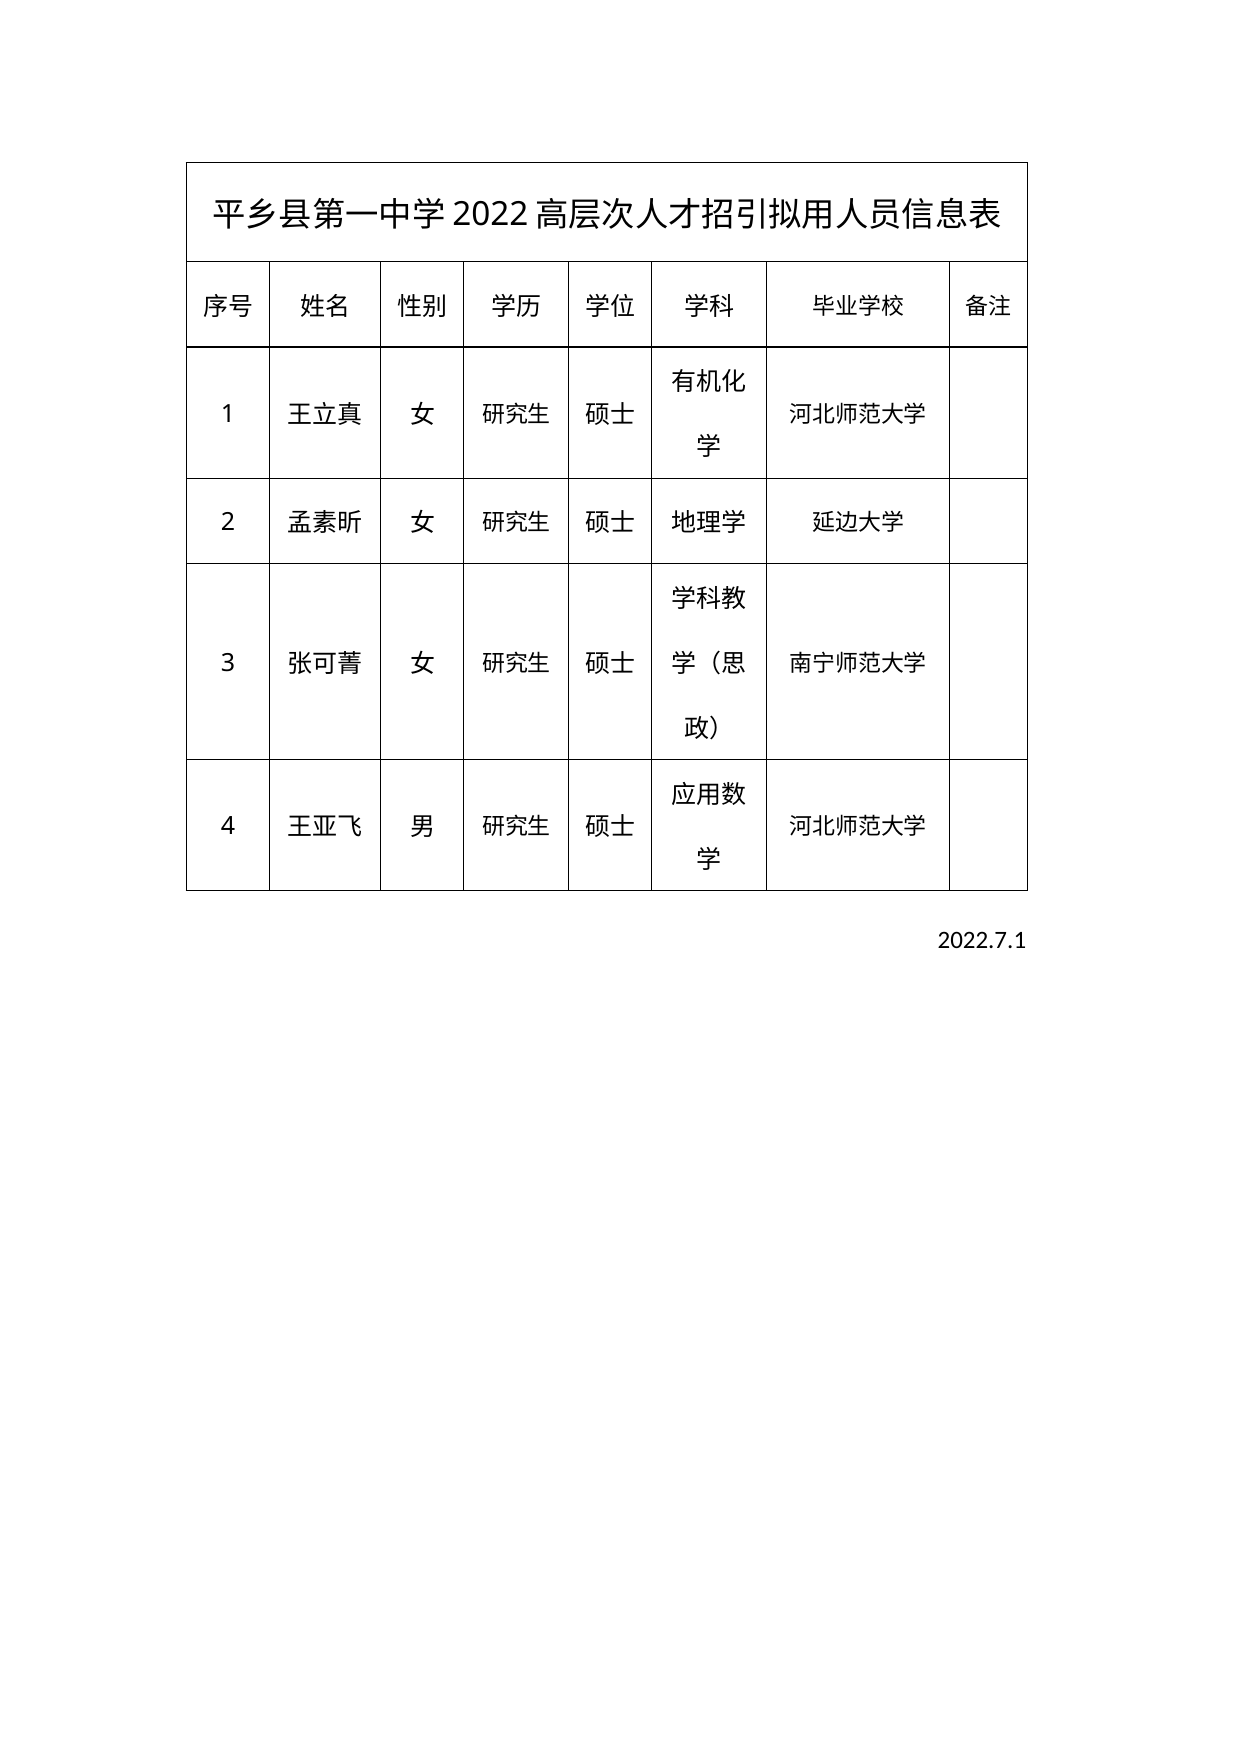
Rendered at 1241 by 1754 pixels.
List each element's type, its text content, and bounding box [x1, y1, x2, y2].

table_cell 研究生 [464, 564, 568, 759]
table_cell 学历 [464, 262, 568, 346]
table_header 平乡县第一中学2022高层次人才招引拟用人员信息表 [187, 163, 1027, 261]
table_cell 应用数学 [652, 760, 766, 890]
table_cell 硕士 [569, 348, 651, 477]
table_cell 延边大学 [767, 479, 949, 563]
table_cell 王立真 [270, 348, 380, 477]
table_cell 1 [187, 348, 269, 477]
table_cell 研究生 [464, 479, 568, 563]
table_cell 毕业学校 [767, 262, 949, 346]
table_cell 学位 [569, 262, 651, 346]
table_cell 河北师范大学 [767, 760, 949, 890]
table_cell 序号 [187, 262, 269, 346]
table_cell 有机化学 [652, 348, 766, 477]
table_cell 女 [381, 564, 463, 759]
table_cell 硕士 [569, 564, 651, 759]
table_cell 王亚飞 [270, 760, 380, 890]
table_cell 备注 [950, 262, 1027, 346]
table_cell 4 [187, 760, 269, 890]
table_cell 孟素昕 [270, 479, 380, 563]
table_cell 学科教学（思政） [652, 564, 766, 759]
table_cell [950, 760, 1027, 890]
table_cell [950, 348, 1027, 477]
table_cell 2 [187, 479, 269, 563]
table_cell 硕士 [569, 760, 651, 890]
table_cell 男 [381, 760, 463, 890]
table_cell [950, 564, 1027, 759]
table_cell 女 [381, 479, 463, 563]
table_cell 硕士 [569, 479, 651, 563]
table_cell 研究生 [464, 760, 568, 890]
table_cell 女 [381, 348, 463, 477]
text 2022.7.1 [187, 923, 1053, 956]
table_cell 河北师范大学 [767, 348, 949, 477]
table_cell 张可菁 [270, 564, 380, 759]
table_cell 3 [187, 564, 269, 759]
table_cell 性别 [381, 262, 463, 346]
table_cell 姓名 [270, 262, 380, 346]
table_cell 地理学 [652, 479, 766, 563]
table_cell 学科 [652, 262, 766, 346]
table_cell [950, 479, 1027, 563]
table_cell 研究生 [464, 348, 568, 477]
table_cell 南宁师范大学 [767, 564, 949, 759]
